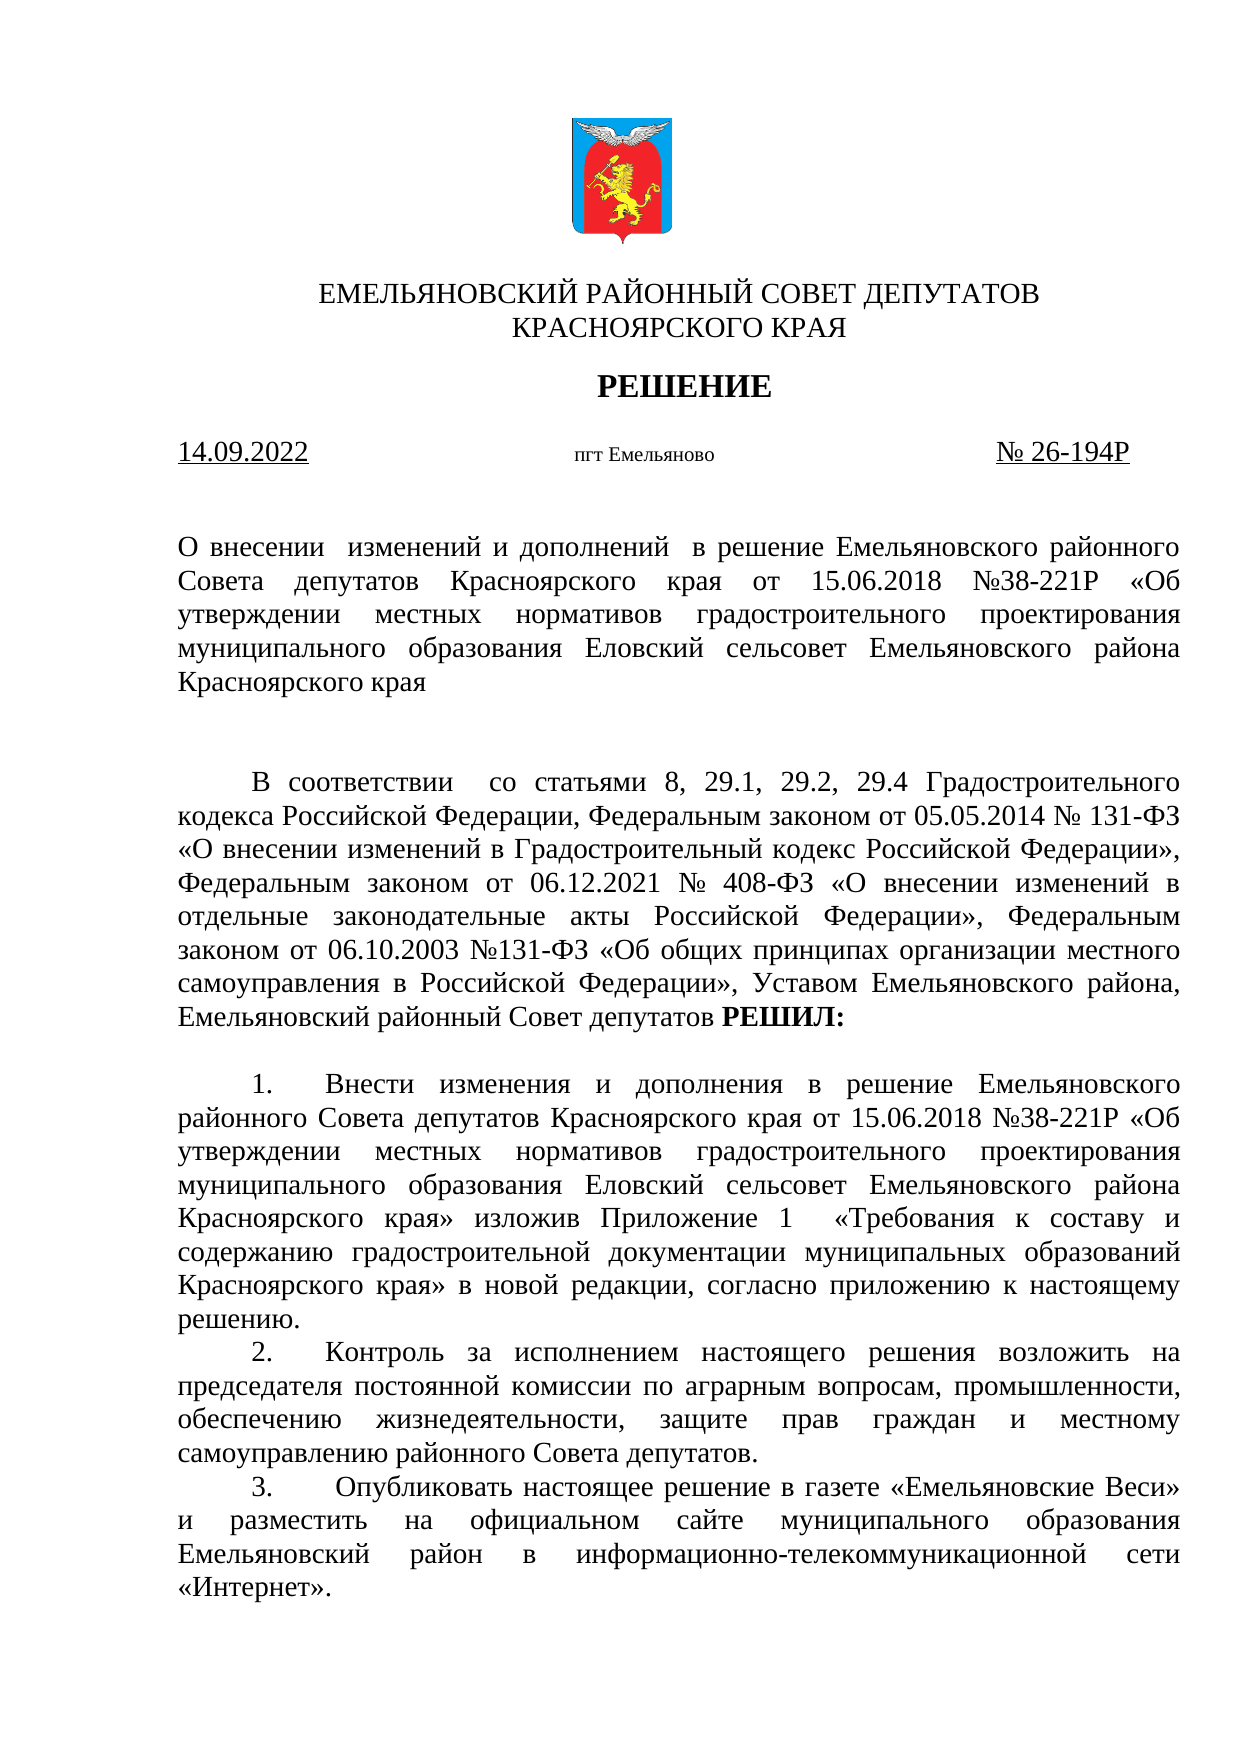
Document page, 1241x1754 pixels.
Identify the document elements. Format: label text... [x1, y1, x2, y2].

list Контроль за исполнением настоящего решения возложить на председателя постоянной комиссии по аграрным вопросам, промышленности, обеспечению жизнедеятельности, защите прав граждан и местному самоуправлению районного Совета депутатов. [177, 1334, 1181, 1469]
text КРАСНОЯРСКОГО КРАЯ [177, 310, 1181, 344]
list Опубликовать настоящее решение в газете «Емельяновские Веси» и разместить на официальном сайте муниципального образования Емельяновский район в информационно-телекоммуникационной сети «Интернет». [177, 1469, 1181, 1603]
text О внесении изменений и дополнений в решение Емельяновского районного Совета депутатов Красноярского края от 15.06.2018 №38-221Р «Об утверждении местных нормативов градостроительного проектирования муниципального образования Еловский сельсовет Емельяновского района Красноярского края [177, 529, 1181, 697]
text ЕМЕЛЬЯНОВСКИЙ РАЙОННЫЙ СОВЕТ ДЕПУТАТОВ [177, 277, 1181, 310]
text РЕШЕНИЕ [177, 367, 1181, 405]
text В соответствии со статьями 8, 29.1, 29.2, 29.4 Градостроительного кодекса Российской Федерации, Федеральным законом от 05.05.2014 № 131-ФЗ «О внесении изменений в Градостроительный кодекс Российской Федерации», Федеральным законом от 06.12.2021 № 408-ФЗ «О внесении изменений в отдельные законодательные акты Российской Федерации», Федеральным законом от 06.10.2003 №131-ФЗ «Об общих принципах организации местного самоуправления в Российской Федерации», Уставом Емельяновского района, Емельяновский районный Совет депутатов РЕШИЛ: [177, 764, 1181, 1033]
text 14.09.2022 пгт Емельяново № 26-194Р [177, 434, 1181, 467]
list Внести изменения и дополнения в решение Емельяновского районного Совета депутатов Красноярского края от 15.06.2018 №38-221Р «Об утверждении местных нормативов градостроительного проектирования муниципального образования Еловский сельсовет Емельяновского района Красноярского края» изложив Приложение 1 «Требования к составу и содержанию градостроительной документации муниципальных образований Красноярского края» в новой редакции, согласно приложению к настоящему решению. [177, 1066, 1181, 1334]
